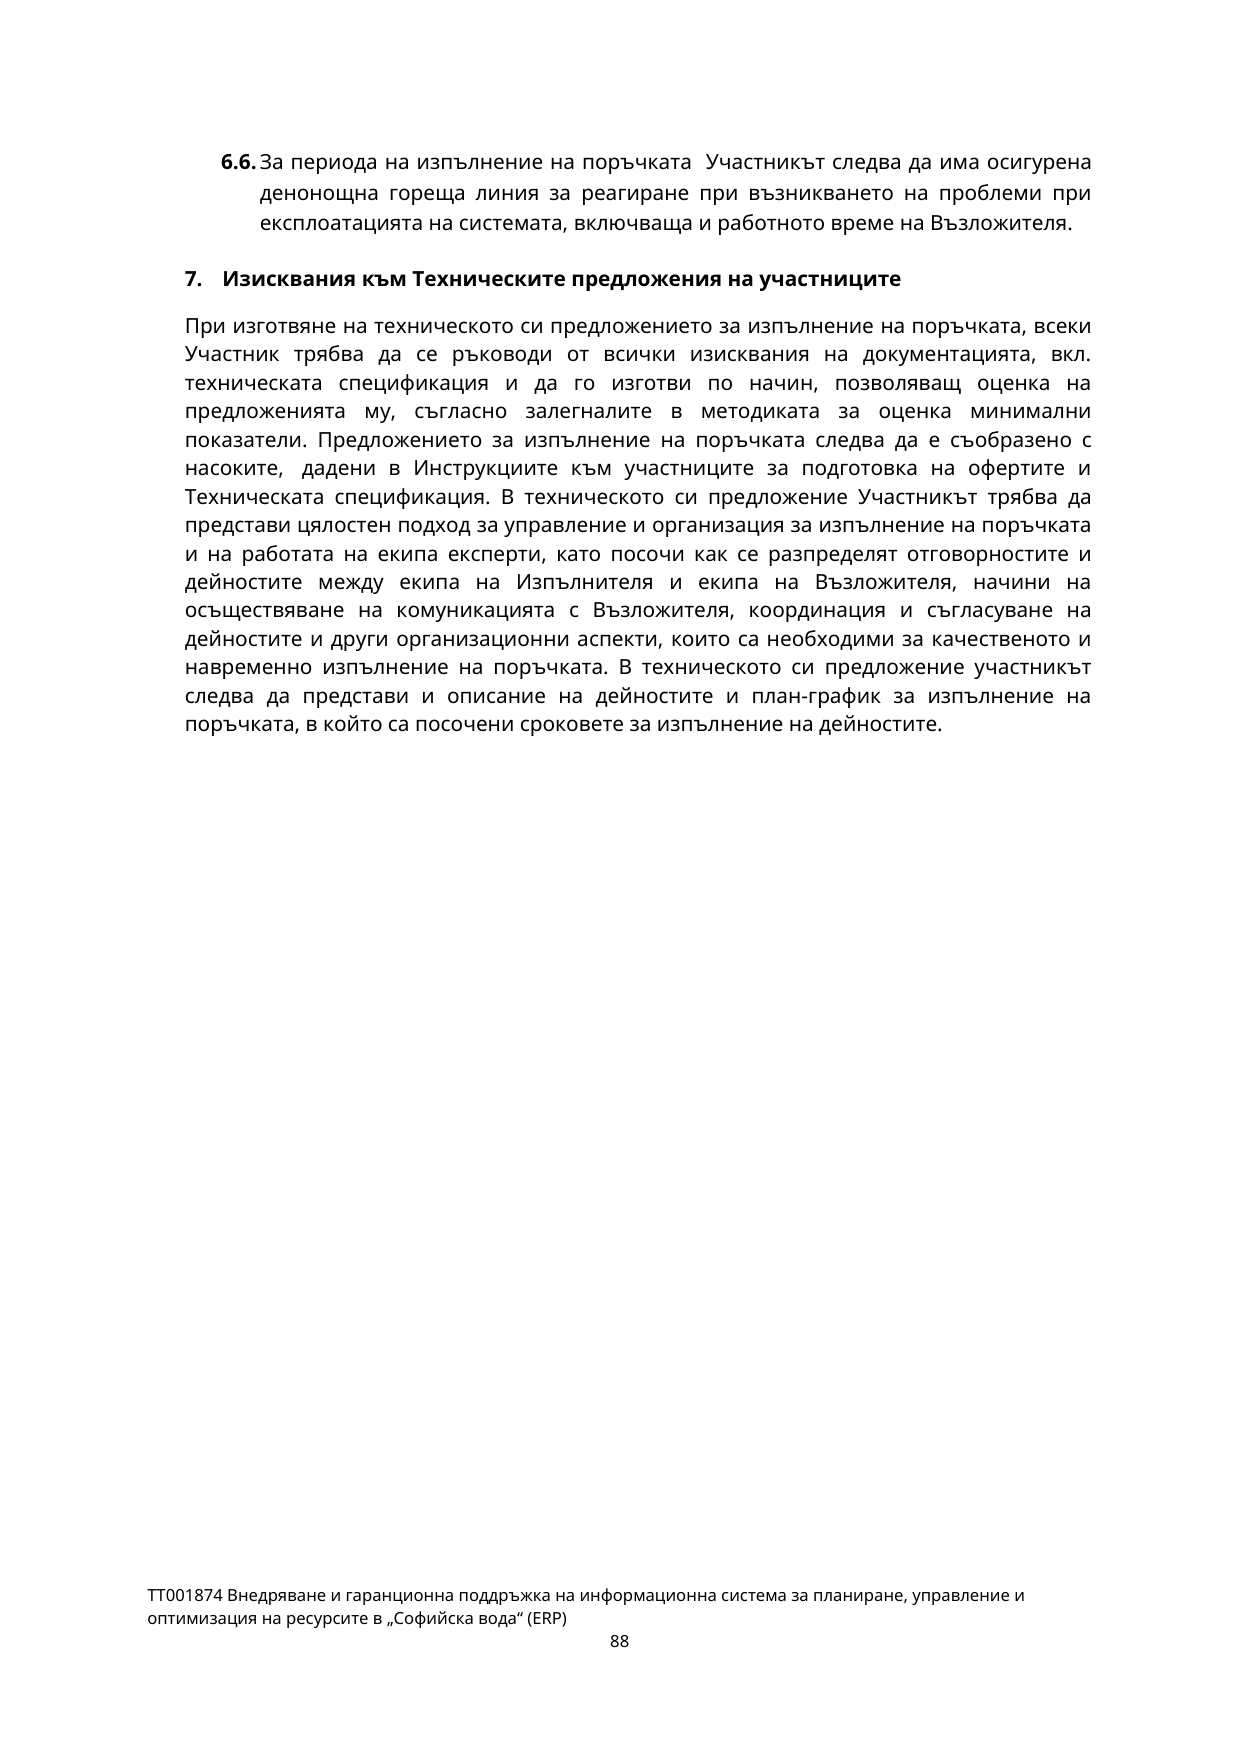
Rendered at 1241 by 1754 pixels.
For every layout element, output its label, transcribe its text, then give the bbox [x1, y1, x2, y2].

text При изготвяне на техническото си предложението за изпълнение на поръчката, всеки Участник трябва да се ръководи от всички изисквания на документацията, вкл. техническата спецификация и да го изготви по начин, позволяващ оценка на предложенията му, съгласно залегналите в методиката за оценка минимални показатели. Предложението за изпълнение на поръчката следва да е съобразено с насоките, дадени в Инструкциите към участниците за подготовка на офертите и Техническата спецификация. В техническото си предложение Участникът трябва да представи цялостен подход за управление и организация за изпълнение на поръчката и на работата на екипа експерти, като посочи как се разпределят отговорностите и дейностите между екипа на Изпълнителя и екипа на Възложителя, начини на осъществяване на комуникацията с Възложителя, координация и съгласуване на дейностите и други организационни аспекти, които са необходими за качественото и навременно изпълнение на поръчката. В техническото си предложение участникът следва да представи и описание на дейностите и план-график за изпълнение на поръчката, в който са посочени сроковете за изпълнение на дейностите. [184, 311, 1093, 738]
list За периода на изпълнение на поръчката Участникът следва да има осигурена денонощна гореща линия за реагиране при възникването на проблеми при експлоатацията на системата, включваща и работното време на Възложителя. [221, 147, 1093, 237]
list Изисквания към Техническите предложения на участниците [184, 264, 1093, 292]
